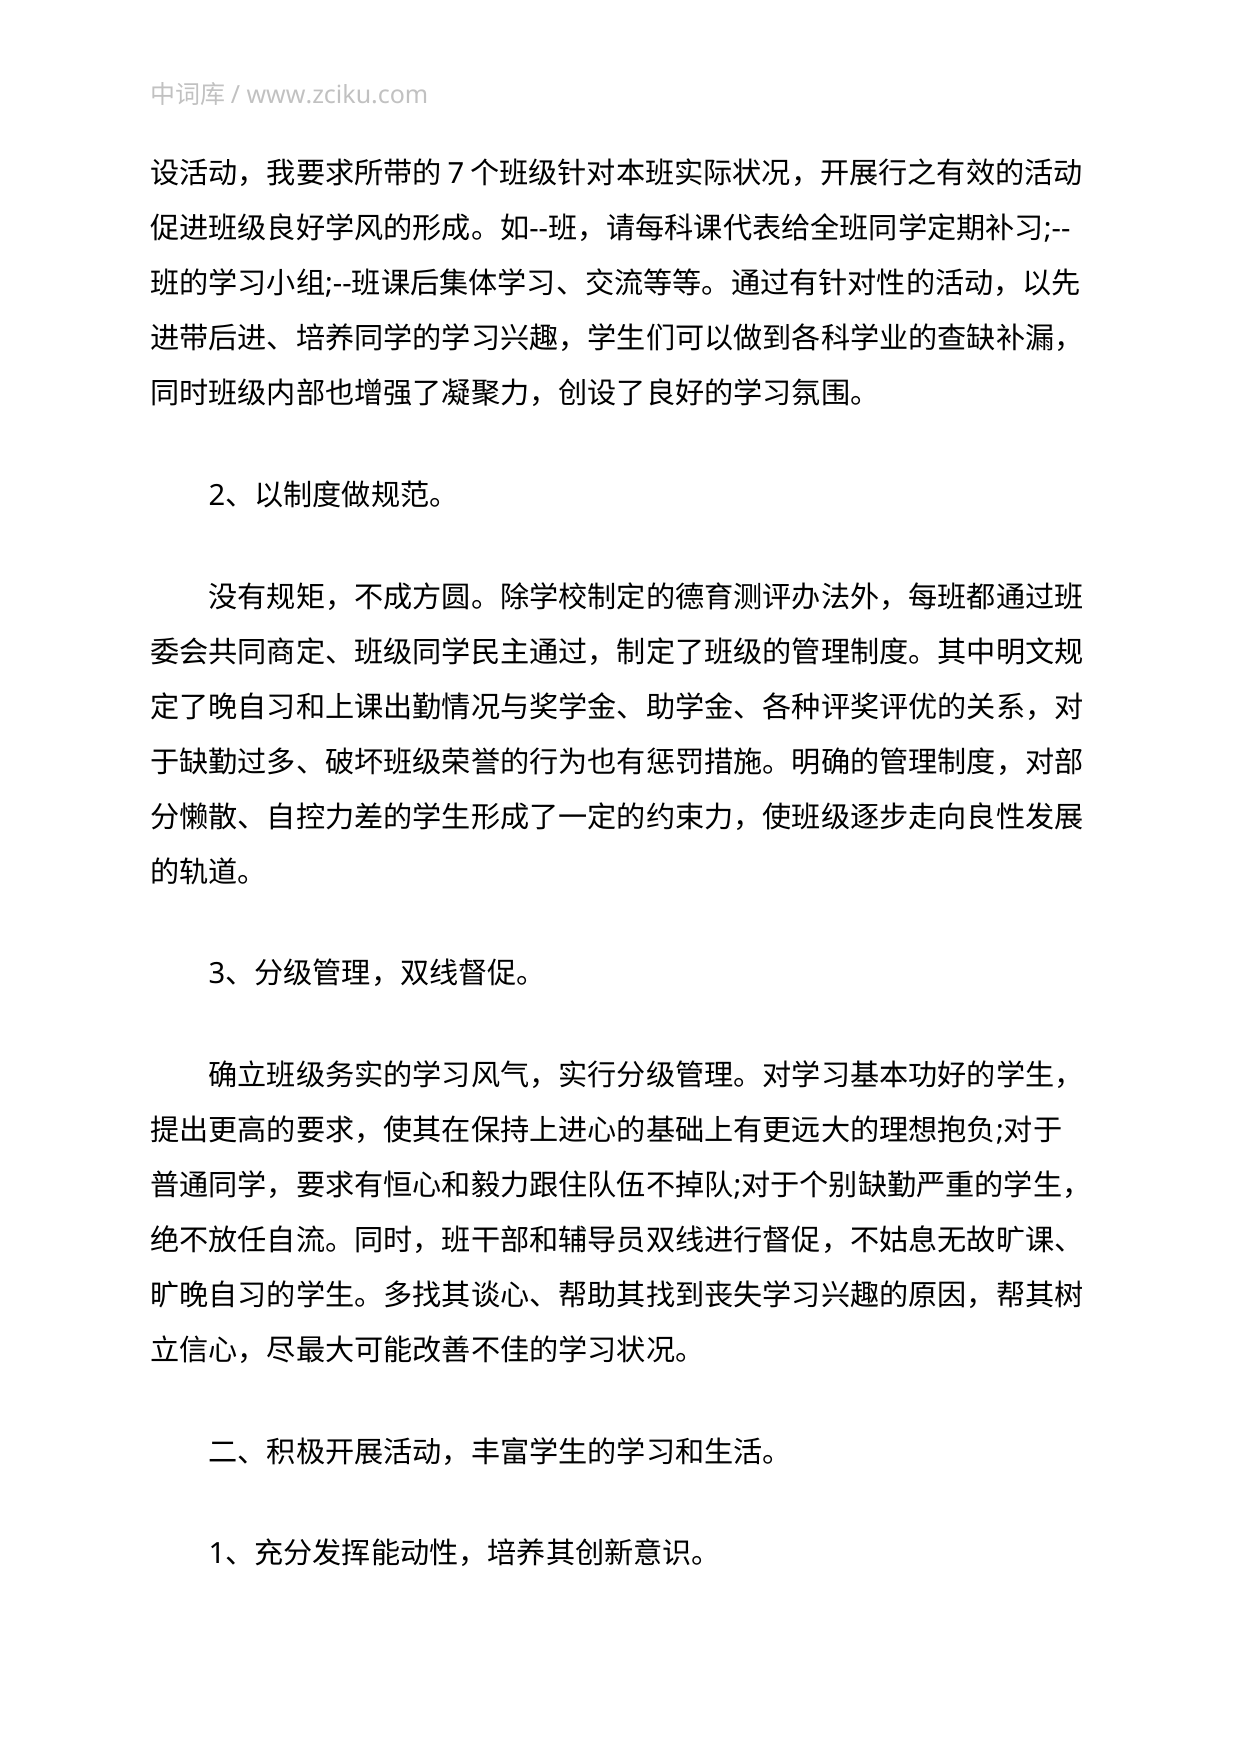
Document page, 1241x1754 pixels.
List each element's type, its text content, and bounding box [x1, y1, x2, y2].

text 3、分级管理，双线督促。 [150, 950, 1090, 992]
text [150, 150, 1090, 412]
text 确立班级务实的学习风气，实行分级管理。对学习基本功好的学生，提出更高的要求，使其在保持上进心的基础上有更远大的理想抱负;对于普通同学，要求有恒心和毅力跟住队伍不掉队;对于个别缺勤严重的学生，绝不放任自流。同时，班干部和辅导员双线进行督促，不姑息无故旷课、旷晚自习的学生。多找其谈心、帮助其找到丧失学习兴趣的原因，帮其树立信心，尽最大可能改善不佳的学习状况。 [150, 1052, 1090, 1369]
text 1、充分发挥能动性，培养其创新意识。 [150, 1530, 1090, 1572]
text 2、以制度做规范。 [150, 472, 1090, 514]
text 没有规矩，不成方圆。除学校制定的德育测评办法外，每班都通过班委会共同商定、班级同学民主通过，制定了班级的管理制度。其中明文规定了晚自习和上课出勤情况与奖学金、助学金、各种评奖评优的关系，对于缺勤过多、破坏班级荣誉的行为也有惩罚措施。明确的管理制度，对部分懒散、自控力差的学生形成了一定的约束力，使班级逐步走向良性发展的轨道。 [150, 574, 1090, 890]
text 二、积极开展活动，丰富学生的学习和生活。 [150, 1428, 1090, 1471]
